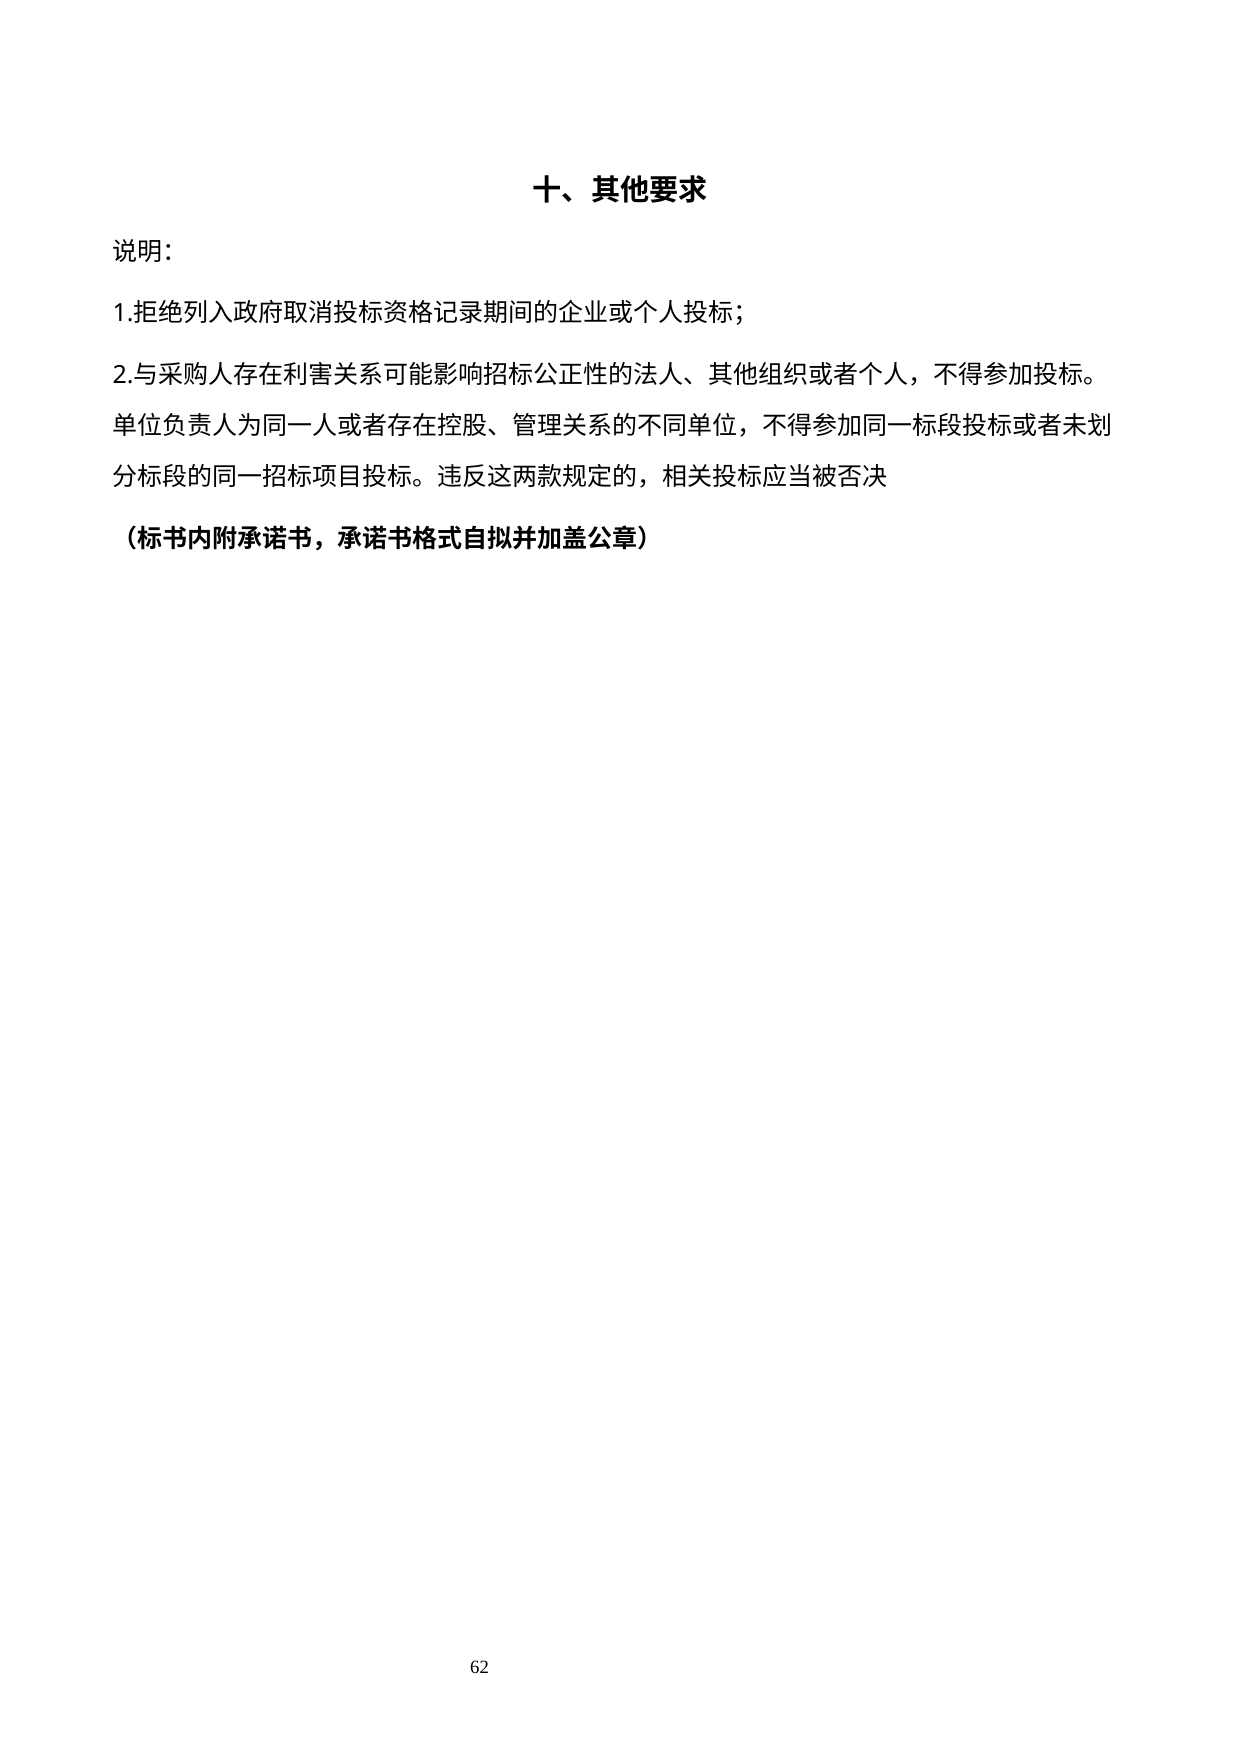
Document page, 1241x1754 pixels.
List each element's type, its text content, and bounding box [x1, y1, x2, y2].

text 2.与采购人存在利害关系可能影响招标公正性的法人、其他组织或者个人，不得参加投标。单位负责人为同一人或者存在控股、管理关系的不同单位，不得参加同一标段投标或者未划分标段的同一招标项目投标。违反这两款规定的，相关投标应当被否决 [112, 347, 1128, 500]
text （标书内附承诺书，承诺书格式自拟并加盖公章） [112, 511, 1128, 562]
text 说明： [112, 224, 1128, 275]
text 1.拒绝列入政府取消投标资格记录期间的企业或个人投标； [112, 286, 1128, 337]
text 十、其他要求 [112, 162, 1128, 213]
